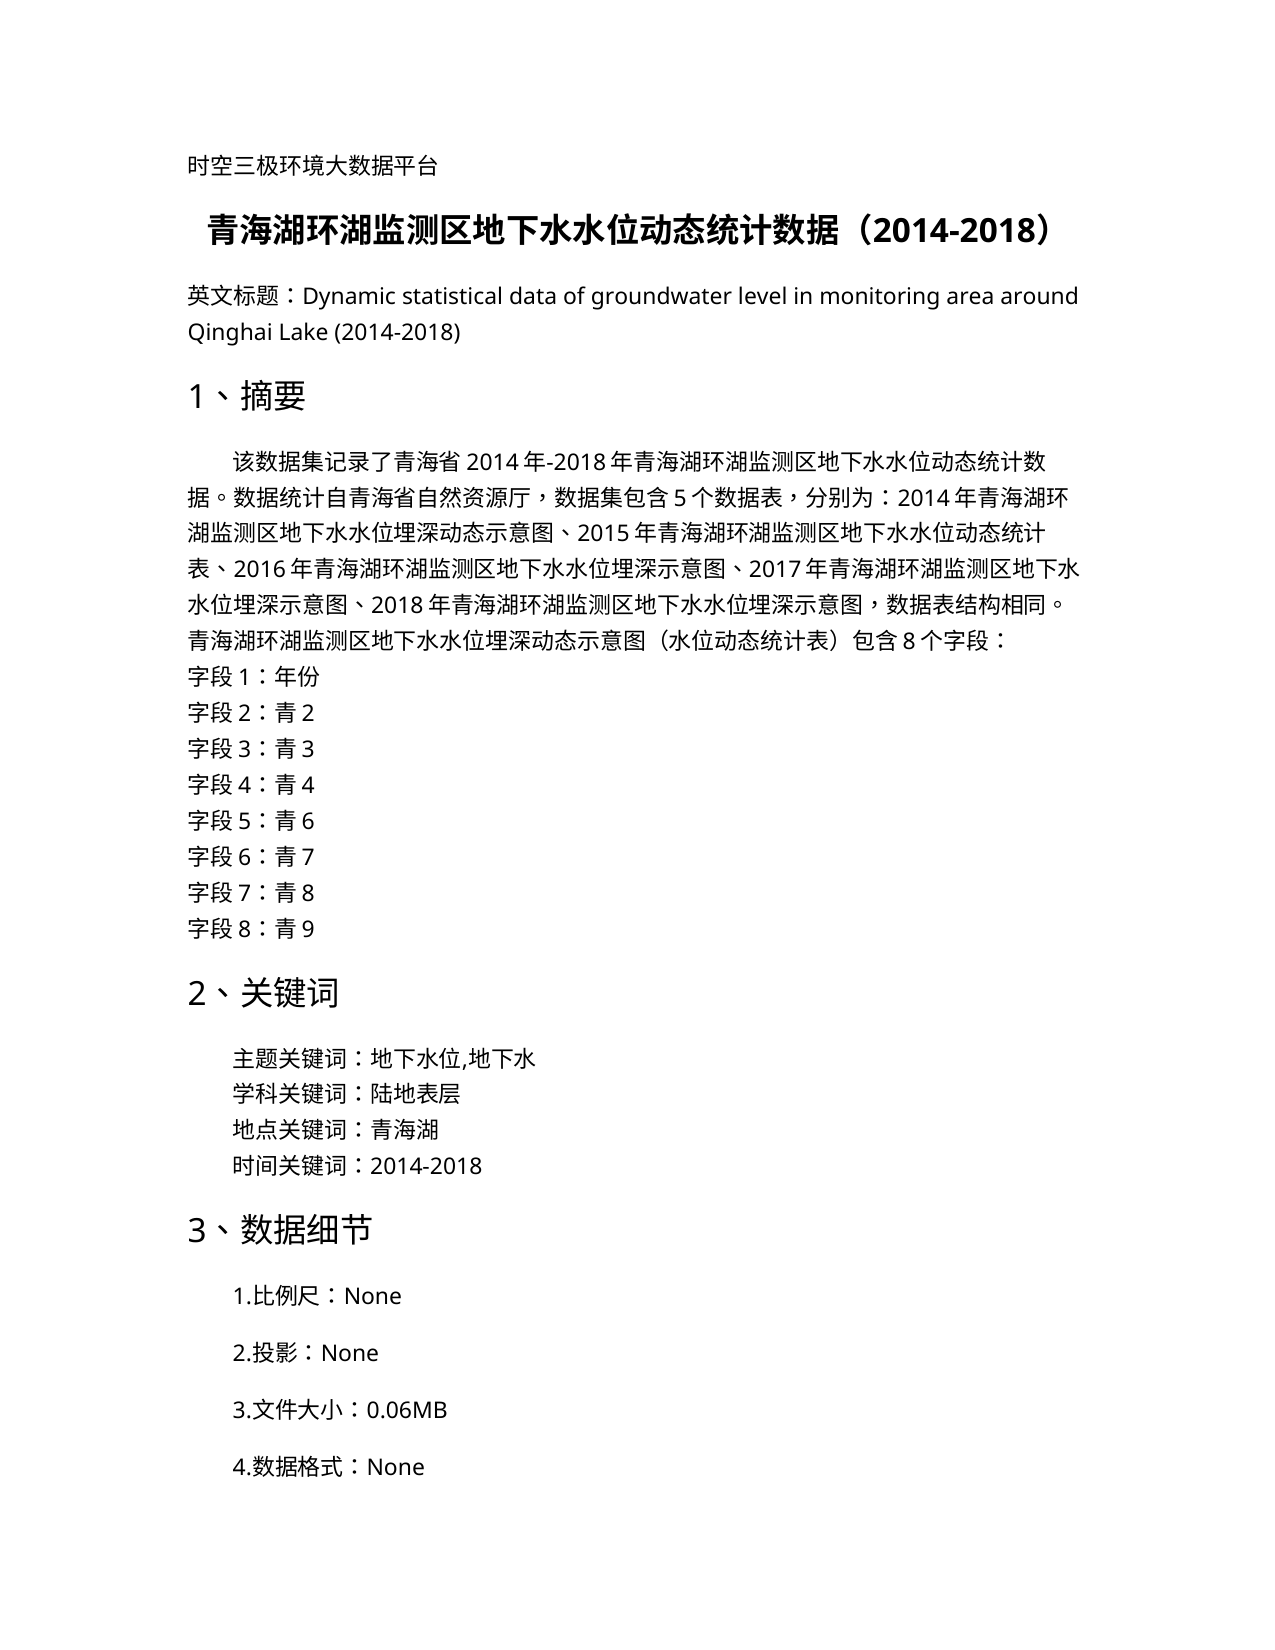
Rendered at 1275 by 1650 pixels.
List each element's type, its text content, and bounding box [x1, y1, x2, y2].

text 时空三极环境大数据平台 [187, 150, 1087, 181]
text 1.比例尺：None [232, 1280, 1087, 1311]
text 2、关键词 [187, 969, 1087, 1015]
text 1、摘要 [187, 372, 1087, 418]
text 2.投影：None [232, 1337, 1087, 1368]
text 3.文件大小：0.06MB [232, 1394, 1087, 1425]
text 英文标题：Dynamic statistical data of groundwater level in monitoring area around Qinghai Lake (2014-2018) [187, 280, 1087, 347]
text 该数据集记录了青海省2014年-2018年青海湖环湖监测区地下水水位动态统计数据。数据统计自青海省自然资源厅，数据集包含5个数据表，分别为：2014年青海湖环湖监测区地下水水位埋深动态示意图、2015年青海湖环湖监测区地下水水位动态统计表、2016年青海湖环湖监测区地下水水位埋深示意图、2017年青海湖环湖监测区地下水水位埋深示意图、2018年青海湖环湖监测区地下水水位埋深示意图，数据表结构相同。 青海湖环湖监测区地下水水位埋深动态示意图（水位动态统计表）包含8个字段： 字段1：年份 字段2：青2 字段3：青3 字段4：青4 字段5：青6 字段6：青7 字段7：青8 字段8：青9 [187, 446, 1087, 944]
text 3、数据细节 [187, 1207, 1087, 1252]
text 主题关键词：地下水位,地下水 学科关键词：陆地表层 地点关键词：青海湖 时间关键词：2014-2018 [232, 1042, 1087, 1182]
text 4.数据格式：None [232, 1450, 1087, 1482]
text 青海湖环湖监测区地下水水位动态统计数据（2014-2018） [187, 207, 1087, 252]
